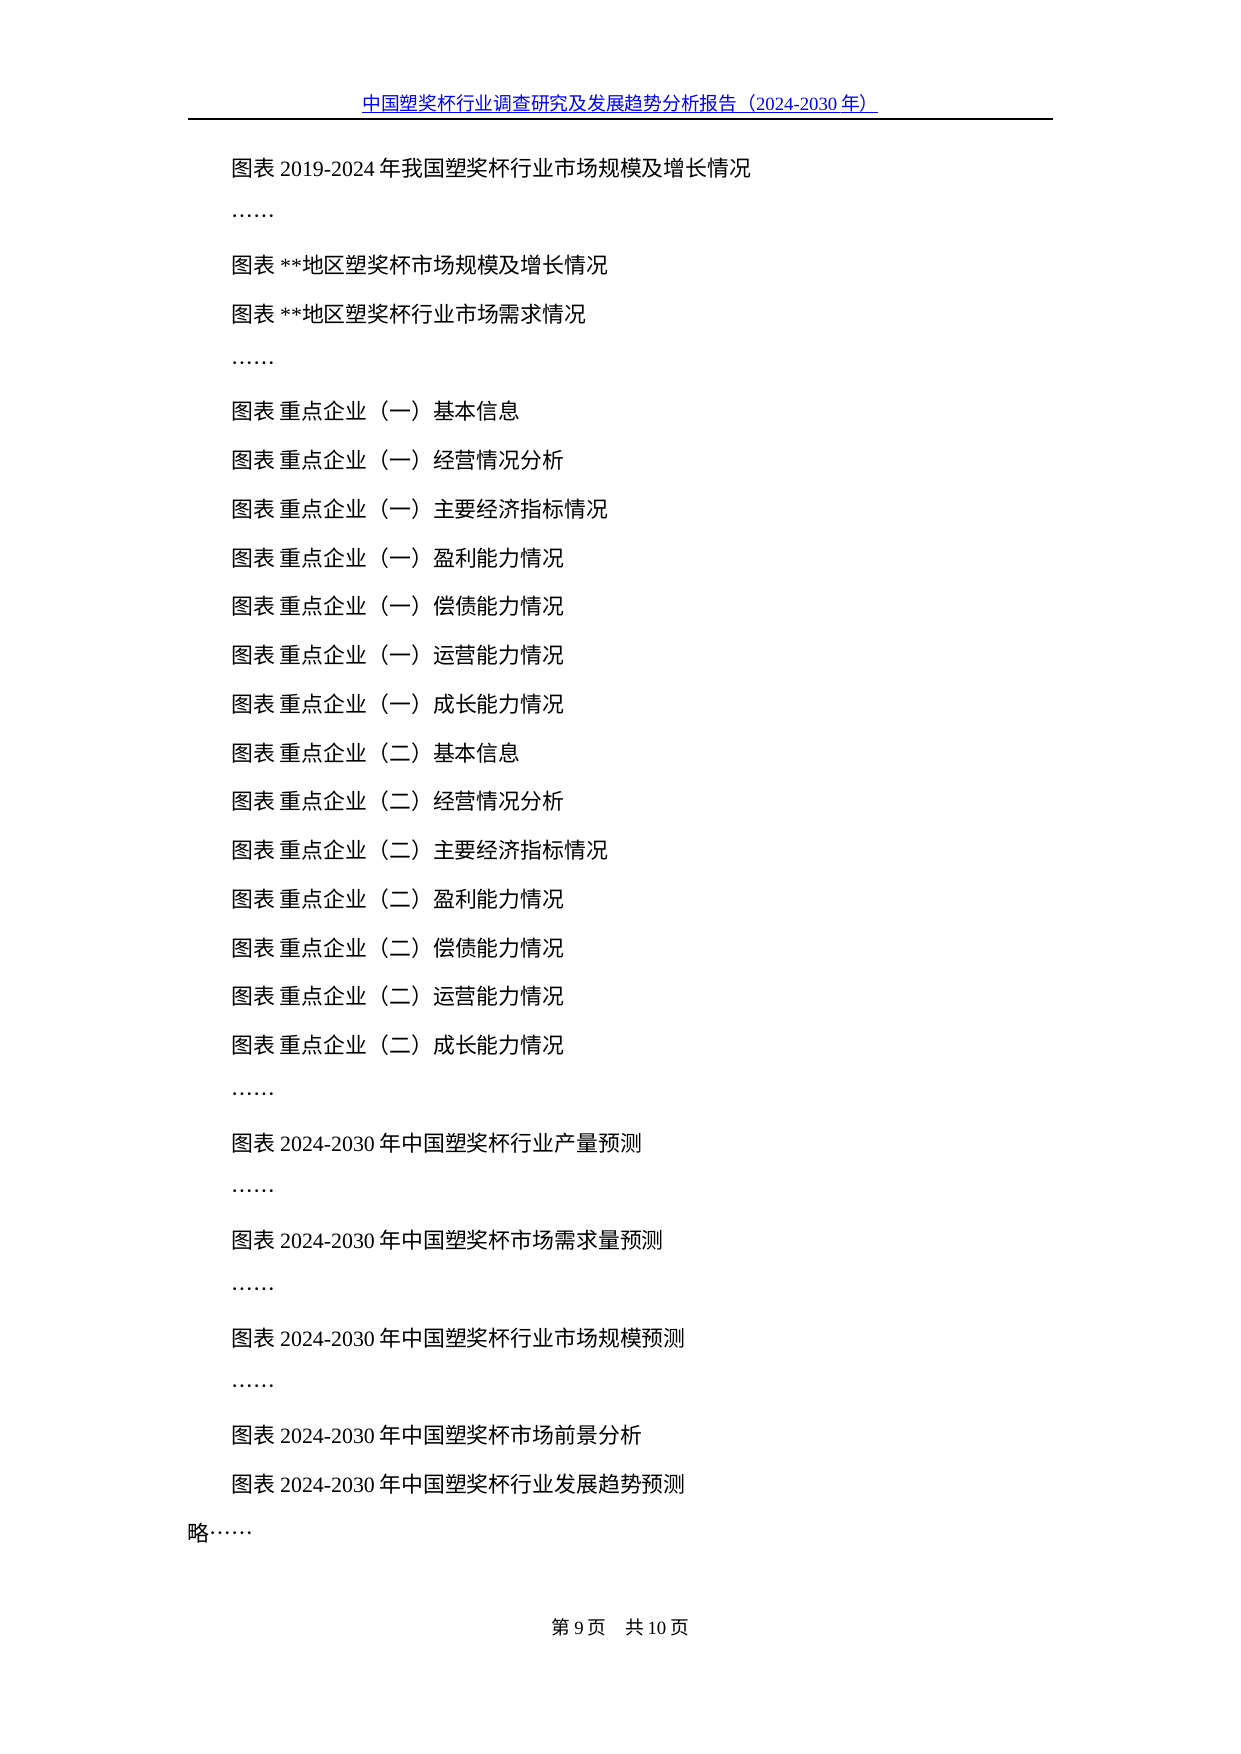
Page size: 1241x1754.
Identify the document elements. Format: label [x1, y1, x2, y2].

text [187, 150, 1053, 1548]
